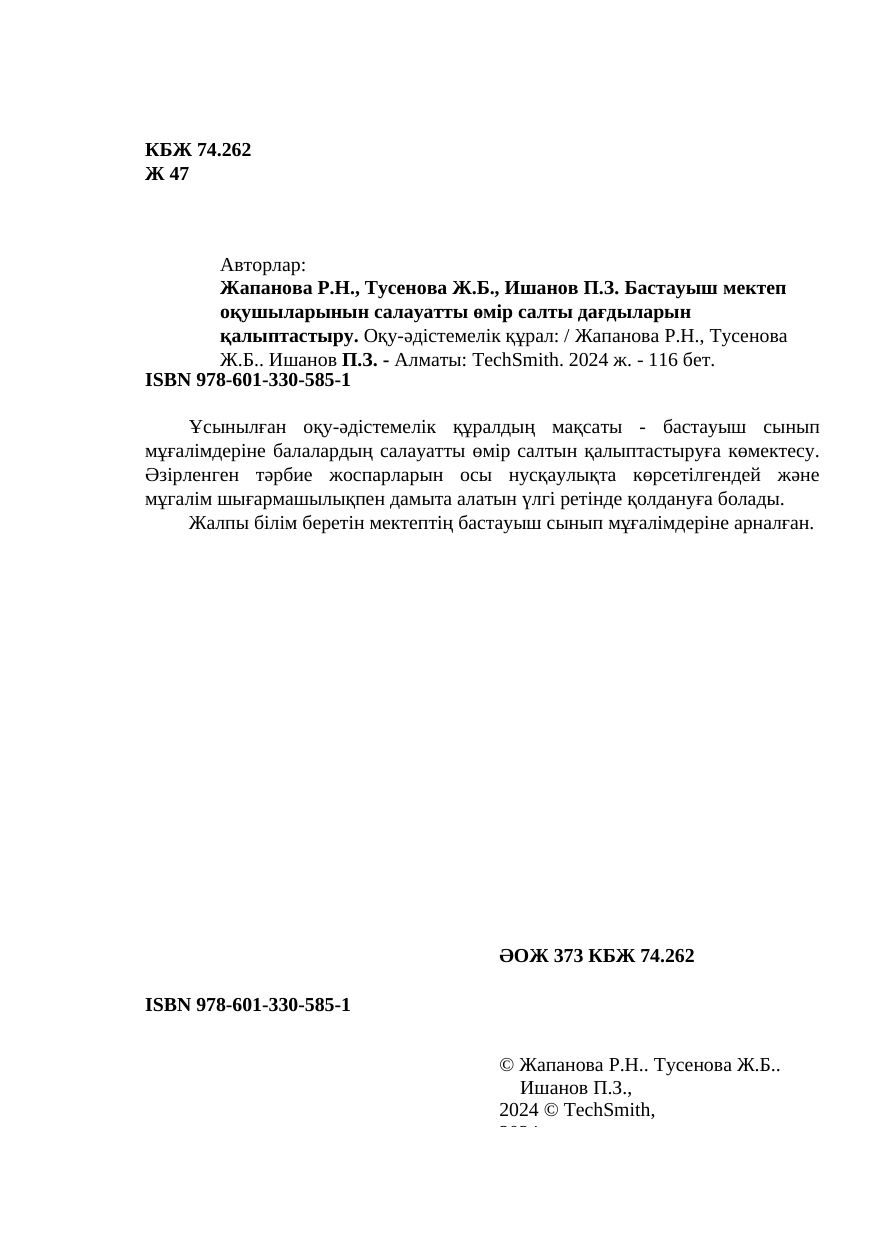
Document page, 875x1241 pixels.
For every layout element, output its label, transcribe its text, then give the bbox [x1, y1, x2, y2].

text Авторлар: [220, 255, 820, 275]
text Жалпы білім беретін мектептің бастауыш сынып мұғалімдеріне арналған. [145, 510, 820, 534]
text Ж 47 [145, 162, 366, 186]
text © Жапанова Р.Н.. Тусенова Ж.Б.. [499, 1054, 820, 1076]
text Жапанова Р.Н., Тусенова Ж.Б., Ишанов П.З. Бастауыш мектеп оқушыларынын салауатты өмір салты дағдыларын қалыптастыру. Оқу-әдістемелік құрал: / Жапанова Р.Н., Тусенова Ж.Б.. Ишанов П.З. - Алматы: TechSmith. 2024 ж. - 116 бет. [220, 275, 820, 371]
text Ишанов П.З., 2024 © TechSmith, 2024 [499, 1076, 674, 1127]
text Ұсынылған оқу-әдістемелік құралдың мақсаты - бастауыш сынып мұғалімдеріне балалардың салауатты өмір салтын қалыптастыруға көмектесу. Әзірленген тәрбие жоспарларын осы нусқаулықта көрсетілгендей және мұгалім шығармашылықпен дамыта алатын үлгі ретінде қолдануға болады. [145, 414, 820, 510]
text ӘОЖ 373 КБЖ 74.262 [499, 943, 780, 967]
text ISBN 978-601-330-585-1 [145, 371, 820, 391]
text ISBN 978-601-330-585-1 [145, 995, 351, 1015]
text КБЖ 74.262 [145, 138, 366, 162]
